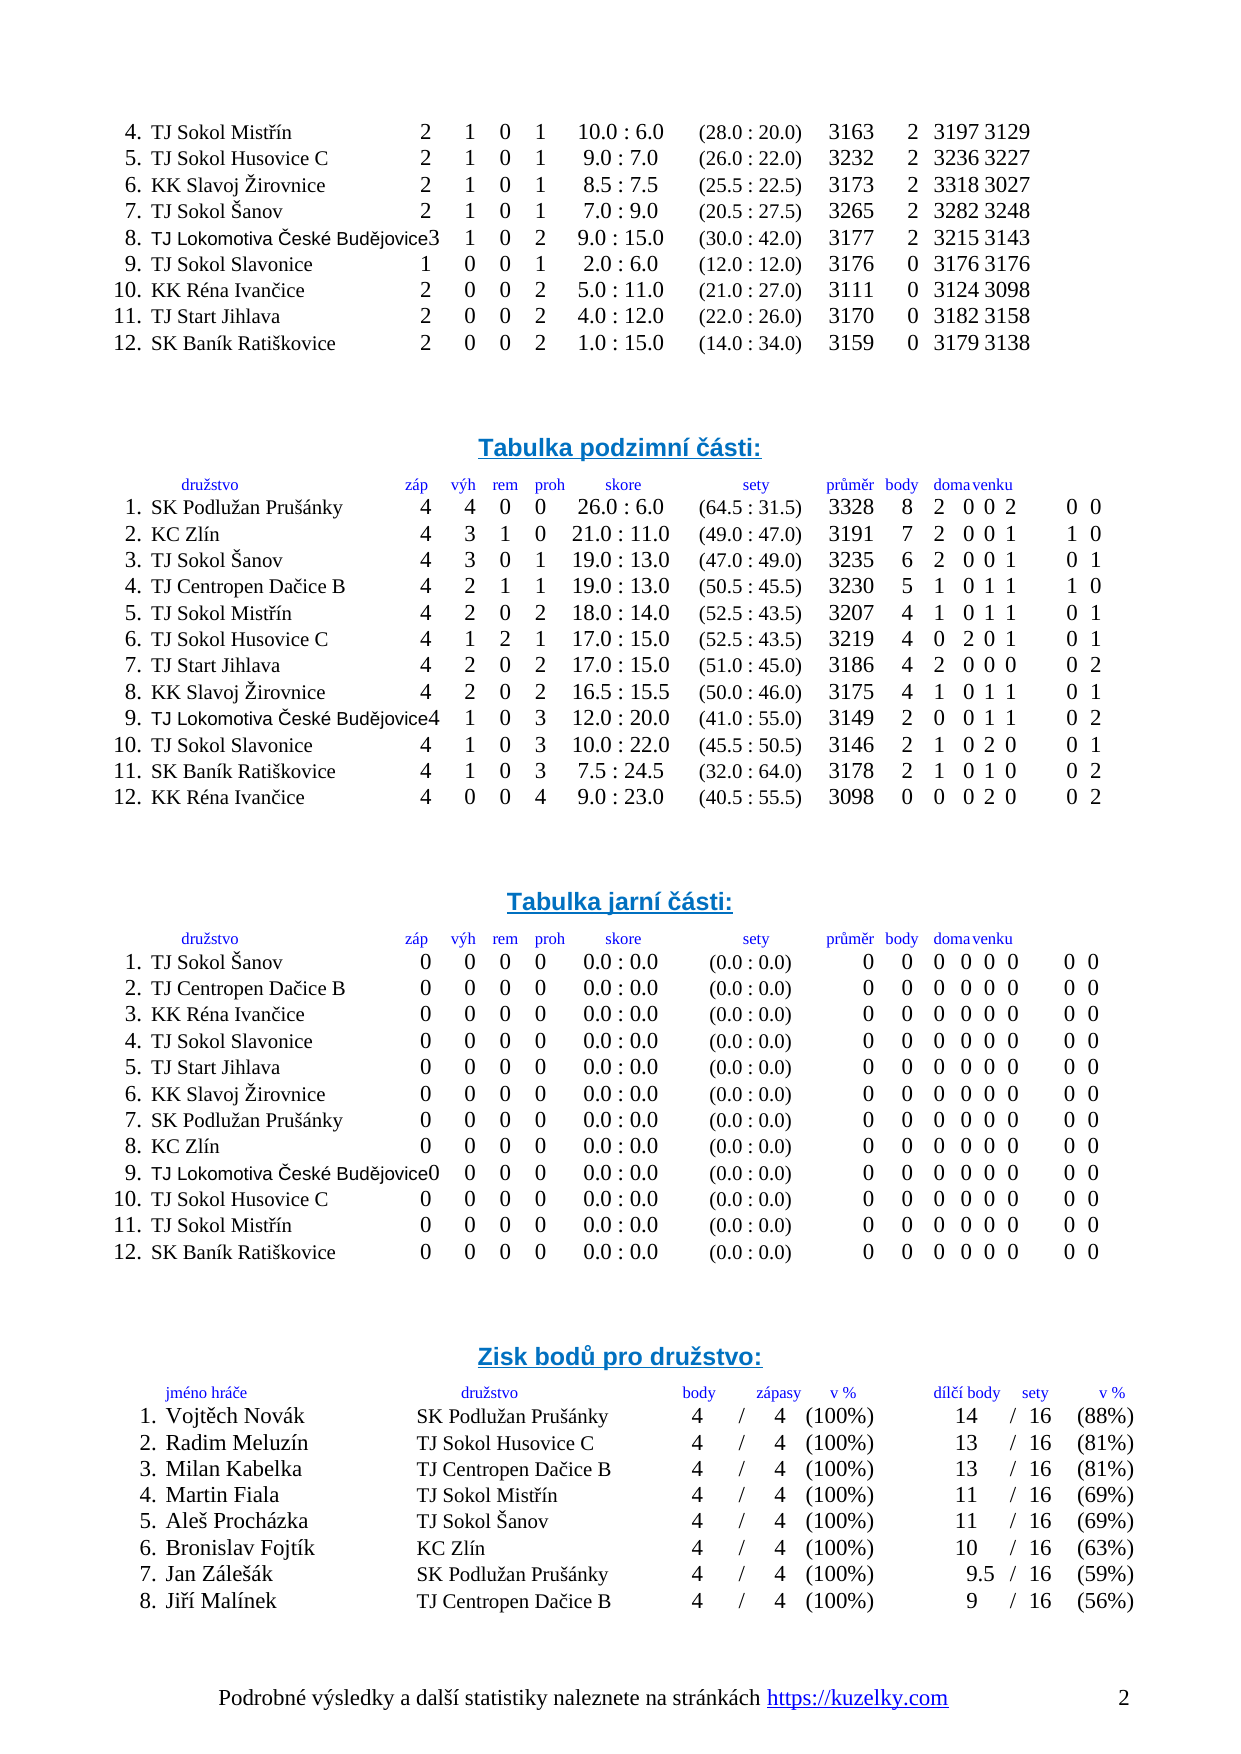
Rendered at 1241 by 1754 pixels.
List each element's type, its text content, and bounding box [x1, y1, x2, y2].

text 8. KC Zlín 0 0 0 0 0.0 : 0.0 (0.0 : 0.0) 0 0 0 0 0 0 0 0 [106, 1132, 1134, 1159]
text 7. TJ Sokol Šanov 2 1 0 1 7.0 : 9.0 (20.5 : 27.5) 3265 2 3282 3248 [106, 197, 1134, 223]
text 9. TJ Lokomotiva České Budějovice 4 1 0 3 12.0 : 20.0 (41.0 : 55.0) 3149 2 0 0 1 1 0 2 [106, 704, 1134, 731]
text družstvo záp výh rem proh skore sety průměr body doma venku [106, 474, 1134, 493]
text 5. TJ Sokol Mistřín 4 2 0 2 18.0 : 14.0 (52.5 : 43.5) 3207 4 1 0 1 1 0 1 [106, 599, 1134, 625]
text 12. KK Réna Ivančice 4 0 0 4 9.0 : 23.0 (40.5 : 55.5) 3098 0 0 0 2 0 0 2 [106, 783, 1134, 810]
text 3. TJ Sokol Šanov 4 3 0 1 19.0 : 13.0 (47.0 : 49.0) 3235 6 2 0 0 1 0 1 [106, 546, 1134, 572]
text 6. KK Slavoj Žirovnice 2 1 0 1 8.5 : 7.5 (25.5 : 22.5) 3173 2 3318 3027 [106, 171, 1134, 197]
text Tabulka podzimní části: [94, 433, 1145, 462]
text 6. Bronislav Fojtík KC Zlín 4 / 4 (100%) 10 / 16 (63%) [106, 1534, 1134, 1560]
text 3. Milan Kabelka TJ Centropen Dačice B 4 / 4 (100%) 13 / 16 (81%) [106, 1455, 1134, 1481]
text 5. Aleš Procházka TJ Sokol Šanov 4 / 4 (100%) 11 / 16 (69%) [106, 1508, 1134, 1534]
text 4. TJ Sokol Slavonice 0 0 0 0 0.0 : 0.0 (0.0 : 0.0) 0 0 0 0 0 0 0 0 [106, 1027, 1134, 1053]
text 8. TJ Lokomotiva České Budějovice 3 1 0 2 9.0 : 15.0 (30.0 : 42.0) 3177 2 3215 3143 [106, 223, 1134, 250]
text družstvo záp výh rem proh skore sety průměr body doma venku [106, 929, 1134, 948]
text 11. TJ Sokol Mistřín 0 0 0 0 0.0 : 0.0 (0.0 : 0.0) 0 0 0 0 0 0 0 0 [106, 1211, 1134, 1238]
text 1. Vojtěch Novák SK Podlužan Prušánky 4 / 4 (100%) 14 / 16 (88%) [106, 1402, 1134, 1428]
text 2. Radim Meluzín TJ Sokol Husovice C 4 / 4 (100%) 13 / 16 (81%) [106, 1428, 1134, 1455]
text 11. TJ Start Jihlava 2 0 0 2 4.0 : 12.0 (22.0 : 26.0) 3170 0 3182 3158 [106, 303, 1134, 329]
text 4. TJ Sokol Mistřín 2 1 0 1 10.0 : 6.0 (28.0 : 20.0) 3163 2 3197 3129 [106, 118, 1134, 144]
text 1. SK Podlužan Prušánky 4 4 0 0 26.0 : 6.0 (64.5 : 31.5) 3328 8 2 0 0 2 0 0 [106, 493, 1134, 520]
text 10. TJ Sokol Slavonice 4 1 0 3 10.0 : 22.0 (45.5 : 50.5) 3146 2 1 0 2 0 0 1 [106, 731, 1134, 757]
text 12. SK Baník Ratiškovice 0 0 0 0 0.0 : 0.0 (0.0 : 0.0) 0 0 0 0 0 0 0 0 [106, 1238, 1134, 1264]
text Zisk bodů pro družstvo: [94, 1342, 1145, 1371]
text 12. SK Baník Ratiškovice 2 0 0 2 1.0 : 15.0 (14.0 : 34.0) 3159 0 3179 3138 [106, 329, 1134, 355]
text 6. TJ Sokol Husovice C 4 1 2 1 17.0 : 15.0 (52.5 : 43.5) 3219 4 0 2 0 1 0 1 [106, 625, 1134, 652]
text 10. TJ Sokol Husovice C 0 0 0 0 0.0 : 0.0 (0.0 : 0.0) 0 0 0 0 0 0 0 0 [106, 1185, 1134, 1211]
text 7. Jan Zálešák SK Podlužan Prušánky 4 / 4 (100%) 9.5 / 16 (59%) [106, 1560, 1134, 1587]
text 4. TJ Centropen Dačice B 4 2 1 1 19.0 : 13.0 (50.5 : 45.5) 3230 5 1 0 1 1 1 0 [106, 572, 1134, 599]
text 10. KK Réna Ivančice 2 0 0 2 5.0 : 11.0 (21.0 : 27.0) 3111 0 3124 3098 [106, 276, 1134, 303]
text 5. TJ Start Jihlava 0 0 0 0 0.0 : 0.0 (0.0 : 0.0) 0 0 0 0 0 0 0 0 [106, 1053, 1134, 1079]
text 3. KK Réna Ivančice 0 0 0 0 0.0 : 0.0 (0.0 : 0.0) 0 0 0 0 0 0 0 0 [106, 1001, 1134, 1027]
text 8. KK Slavoj Žirovnice 4 2 0 2 16.5 : 15.5 (50.0 : 46.0) 3175 4 1 0 1 1 0 1 [106, 678, 1134, 704]
text 8. Jiří Malínek TJ Centropen Dačice B 4 / 4 (100%) 9 / 16 (56%) [106, 1587, 1134, 1613]
text 5. TJ Sokol Husovice C 2 1 0 1 9.0 : 7.0 (26.0 : 22.0) 3232 2 3236 3227 [106, 144, 1134, 171]
text 11. SK Baník Ratiškovice 4 1 0 3 7.5 : 24.5 (32.0 : 64.0) 3178 2 1 0 1 0 0 2 [106, 757, 1134, 783]
text 7. SK Podlužan Prušánky 0 0 0 0 0.0 : 0.0 (0.0 : 0.0) 0 0 0 0 0 0 0 0 [106, 1106, 1134, 1132]
text 9. TJ Lokomotiva České Budějovice 0 0 0 0 0.0 : 0.0 (0.0 : 0.0) 0 0 0 0 0 0 0 0 [106, 1159, 1134, 1185]
text 7. TJ Start Jihlava 4 2 0 2 17.0 : 15.0 (51.0 : 45.0) 3186 4 2 0 0 0 0 2 [106, 652, 1134, 678]
text jméno hráče družstvo body zápasy v % dílčí body sety v % [106, 1383, 1134, 1402]
text 6. KK Slavoj Žirovnice 0 0 0 0 0.0 : 0.0 (0.0 : 0.0) 0 0 0 0 0 0 0 0 [106, 1079, 1134, 1106]
text 2. KC Zlín 4 3 1 0 21.0 : 11.0 (49.0 : 47.0) 3191 7 2 0 0 1 1 0 [106, 520, 1134, 546]
text 4. Martin Fiala TJ Sokol Mistřín 4 / 4 (100%) 11 / 16 (69%) [106, 1481, 1134, 1508]
text 2. TJ Centropen Dačice B 0 0 0 0 0.0 : 0.0 (0.0 : 0.0) 0 0 0 0 0 0 0 0 [106, 974, 1134, 1001]
text Tabulka jarní části: [94, 887, 1145, 916]
text 9. TJ Sokol Slavonice 1 0 0 1 2.0 : 6.0 (12.0 : 12.0) 3176 0 3176 3176 [106, 250, 1134, 276]
text 1. TJ Sokol Šanov 0 0 0 0 0.0 : 0.0 (0.0 : 0.0) 0 0 0 0 0 0 0 0 [106, 948, 1134, 974]
